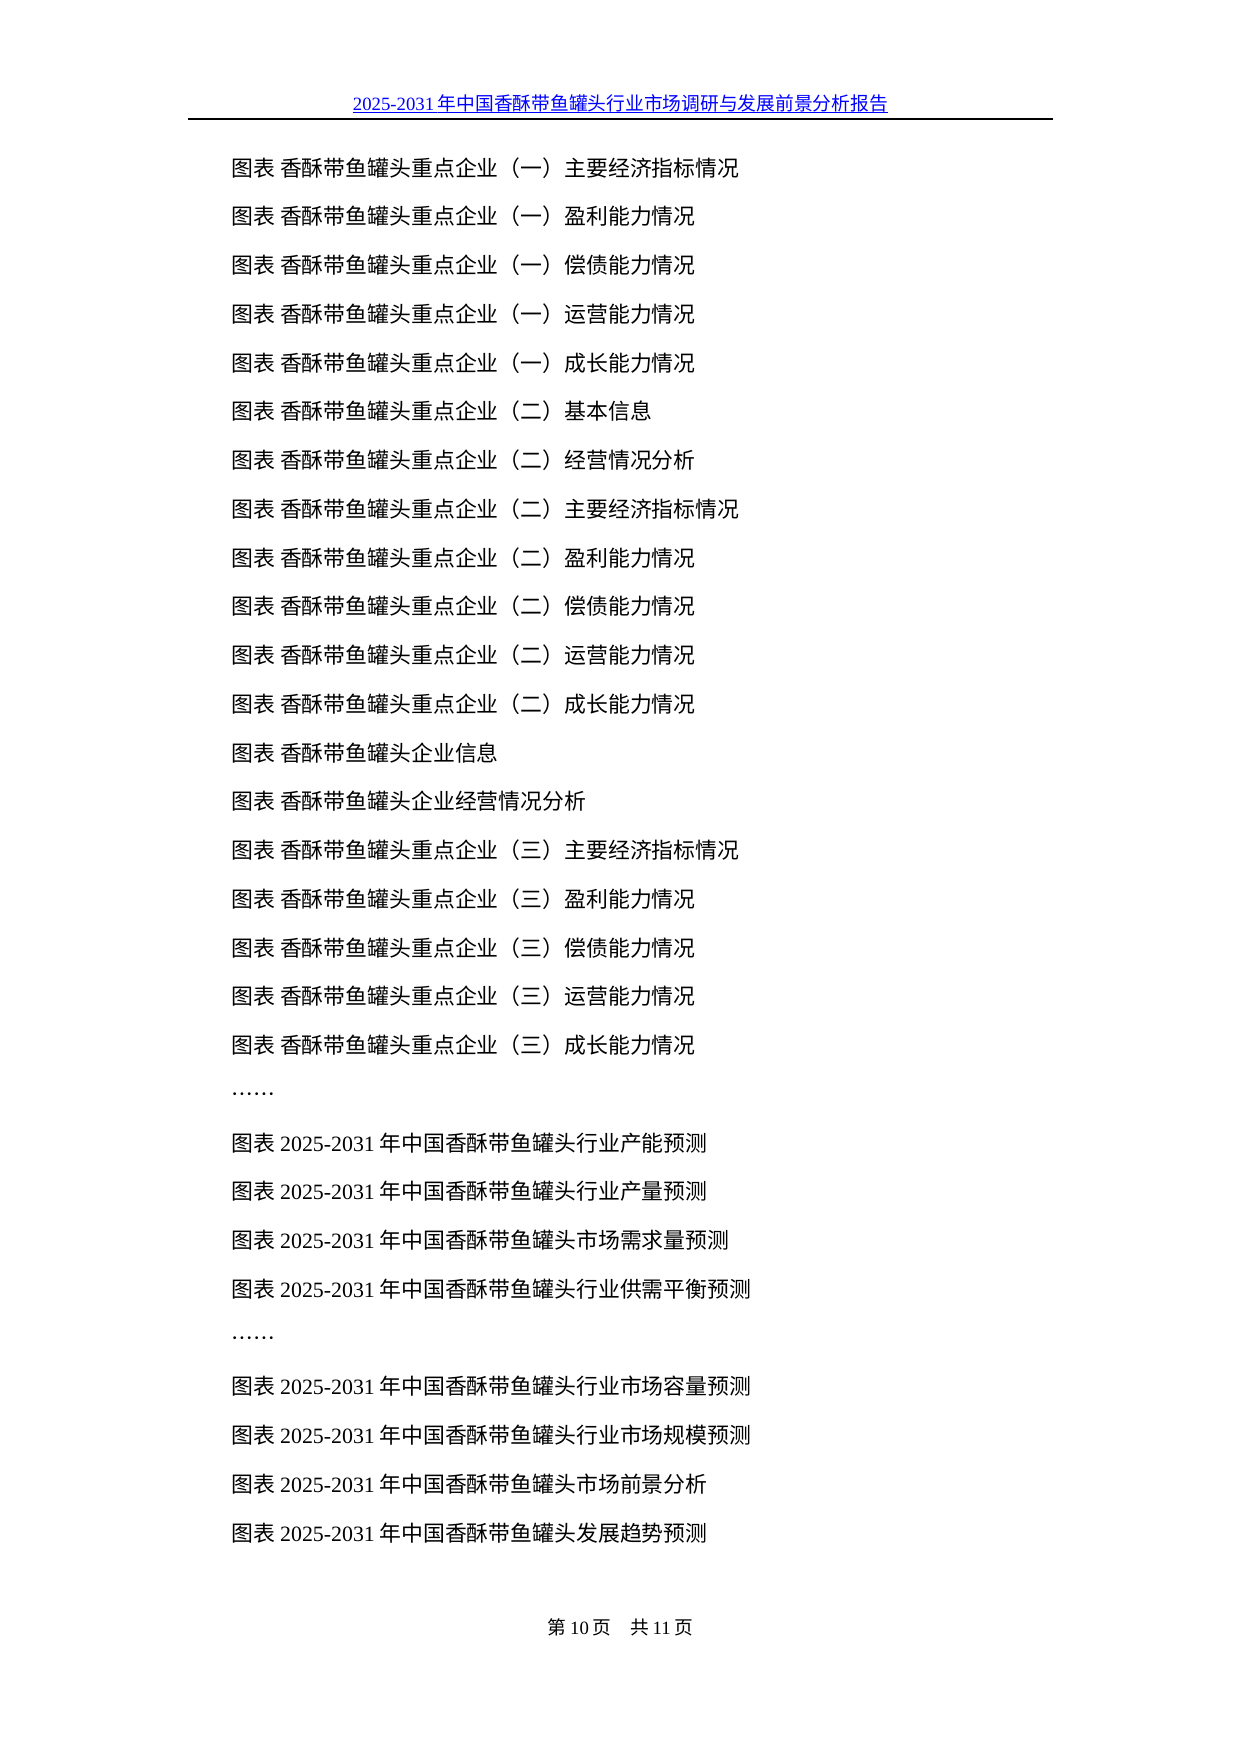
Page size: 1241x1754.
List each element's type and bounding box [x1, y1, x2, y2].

text [187, 150, 1053, 1548]
